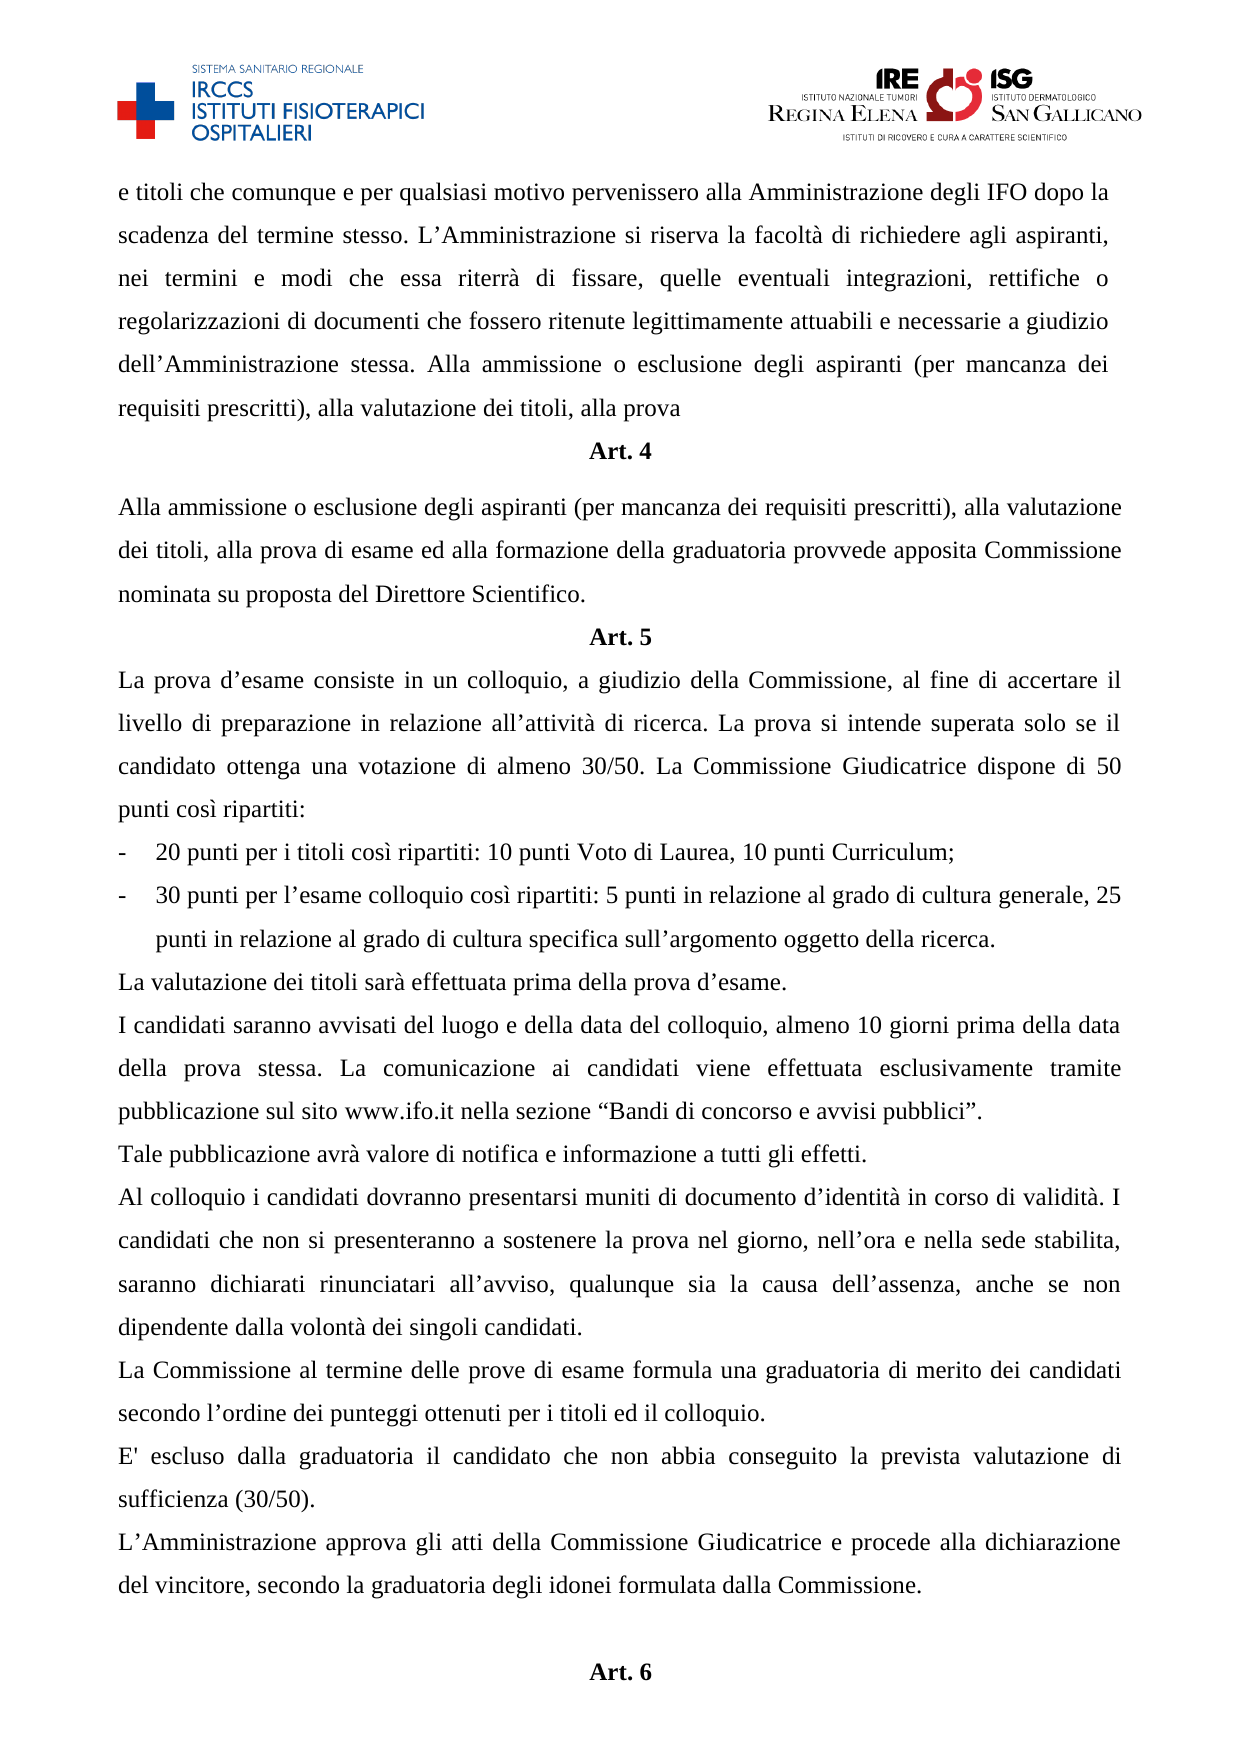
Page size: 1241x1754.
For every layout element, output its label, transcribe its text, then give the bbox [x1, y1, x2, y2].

text Al colloquio i candidati dovranno presentarsi muniti di documento d’identità in corso di validità. I candidati che non si presenteranno a sostenere la prova nel giorno, nell’ora e nella sede stabilita, saranno dichiarati rinunciatari all’avviso, qualunque sia la causa dell’assenza, anche se non dipendente dalla volontà dei singoli candidati. [118, 1182, 1123, 1341]
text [118, 114, 1111, 421]
text I candidati saranno avvisati del luogo e della data del colloquio, almeno 10 giorni prima della data della prova stessa. La comunicazione ai candidati viene effettuata esclusivamente tramite pubblicazione sul sito www.ifo.it nella sezione “Bandi di concorso e avvisi pubblici”. [118, 1010, 1123, 1125]
text Alla ammissione o esclusione degli aspiranti (per mancanza dei requisiti prescritti), alla valutazione dei titoli, alla prova di esame ed alla formazione della graduatoria provvede apposita Commissione nominata su proposta del Direttore Scientifico. [118, 492, 1123, 607]
text La prova d’esame consiste in un colloquio, a giudizio della Commissione, al fine di accertare il livello di preparazione in relazione all’attività di ricerca. La prova si intende superata solo se il candidato ottenga una votazione di almeno 30/50. La Commissione Giudicatrice dispone di 50 punti così ripartiti: [118, 665, 1123, 823]
text Art. 6 [118, 1657, 1123, 1686]
text La Commissione al termine delle prove di esame formula una graduatoria di merito dei candidati secondo l’ordine dei punteggi ottenuti per i titoli ed il colloquio. [118, 1355, 1123, 1427]
list 20 punti per i titoli così ripartiti: 10 punti Voto di Laurea, 10 punti Curriculum; [118, 837, 1123, 866]
text La valutazione dei titoli sarà effettuata prima della prova d’esame. [118, 967, 1123, 996]
picture [106, 52, 435, 148]
subtitle Art. 4 [118, 436, 1123, 465]
list 30 punti per l’esame colloquio così ripartiti: 5 punti in relazione al grado di cultura generale, 25 punti in relazione al grado di cultura specifica sull’argomento oggetto della ricerca. [118, 881, 1123, 952]
text L’Amministrazione approva gli atti della Commissione Giudicatrice e procede alla dichiarazione del vincitore, secondo la graduatoria degli idonei formulata dalla Commissione. [118, 1527, 1123, 1599]
text Tale pubblicazione avrà valore di notifica e informazione a tutti gli effetti. [118, 1139, 1123, 1168]
text Art. 5 [118, 622, 1123, 651]
picture [725, 41, 1193, 163]
text E' escluso dalla graduatoria il candidato che non abbia conseguito la prevista valutazione di sufficienza (30/50). [118, 1441, 1123, 1513]
